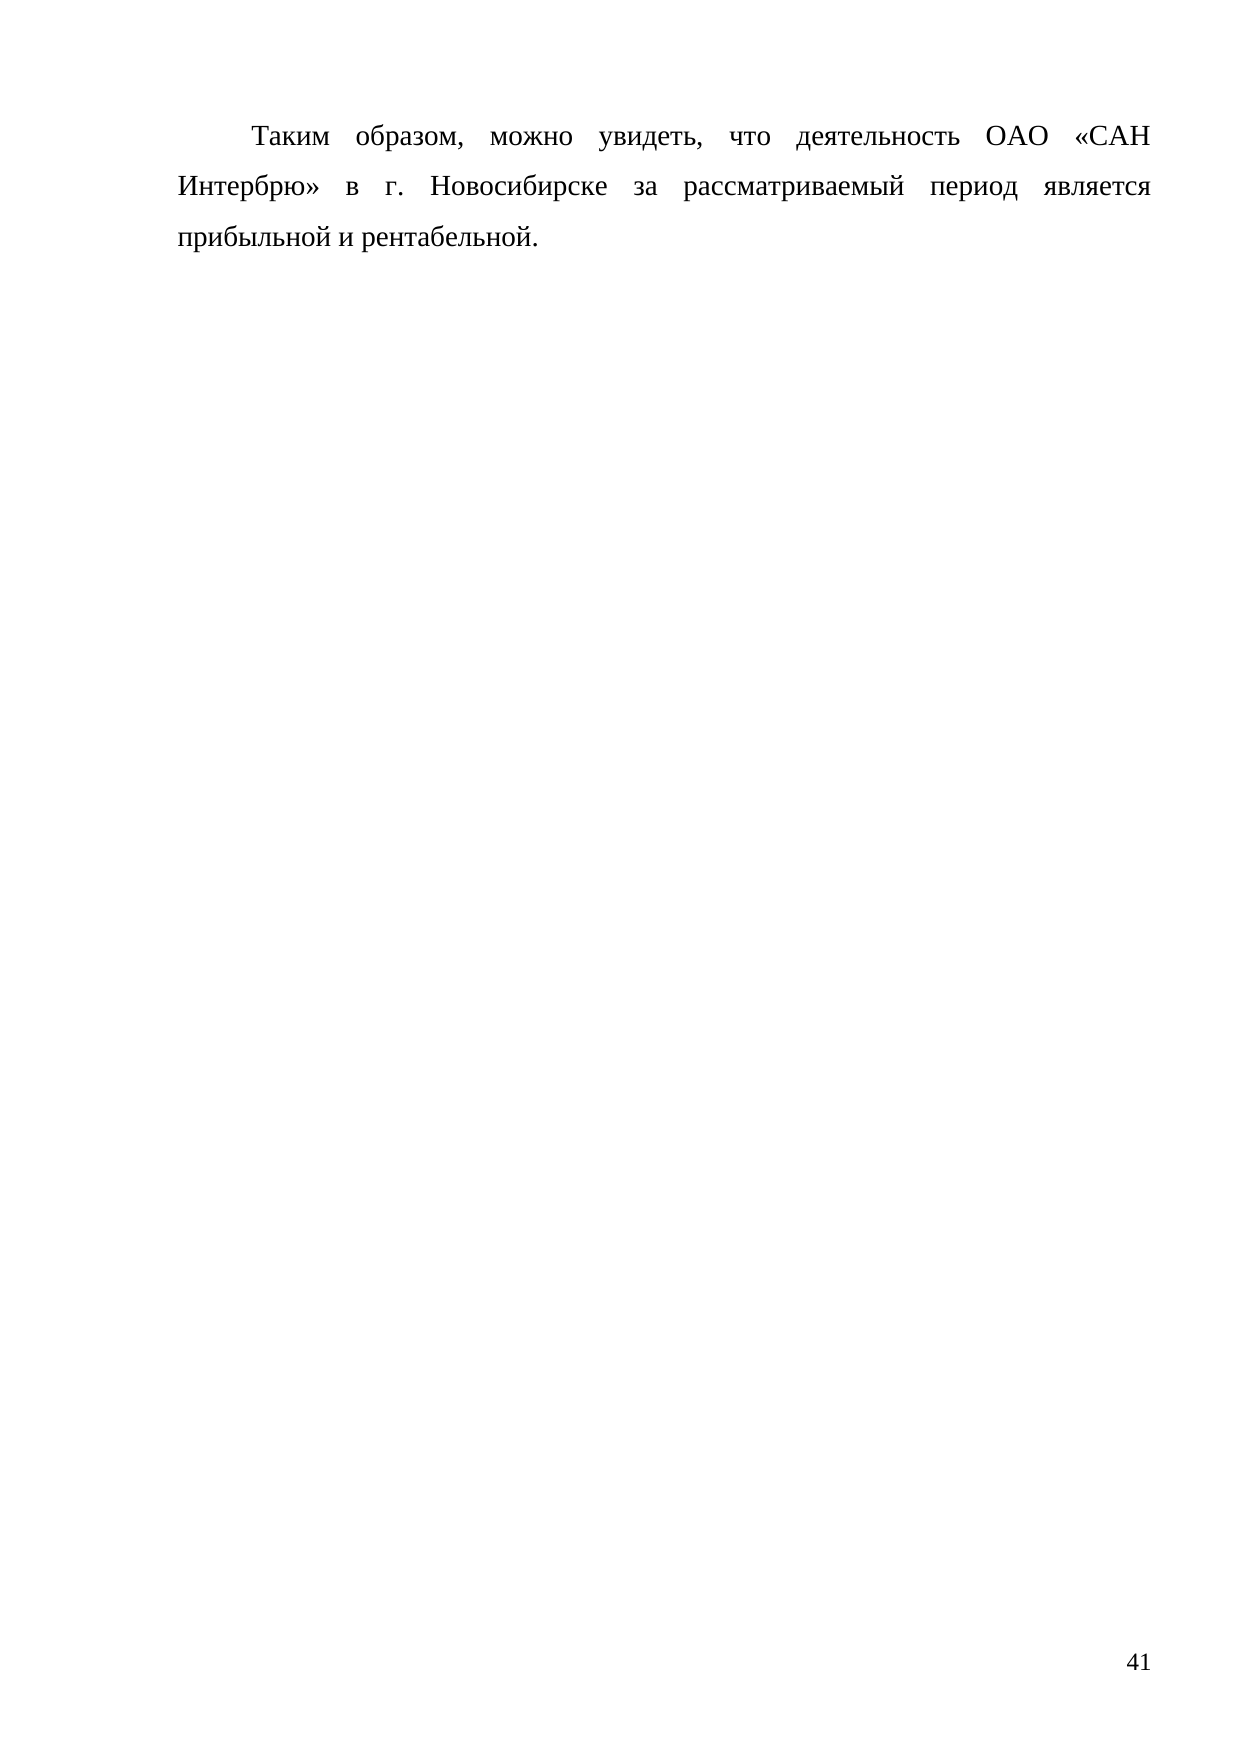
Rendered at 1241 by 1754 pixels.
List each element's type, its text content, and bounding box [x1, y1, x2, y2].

text Таким образом, можно увидеть, что деятельность ОАО «САН Интербрю» в г. Новосибирске за рассматриваемый период является прибыльной и рентабельной. [177, 118, 1152, 252]
